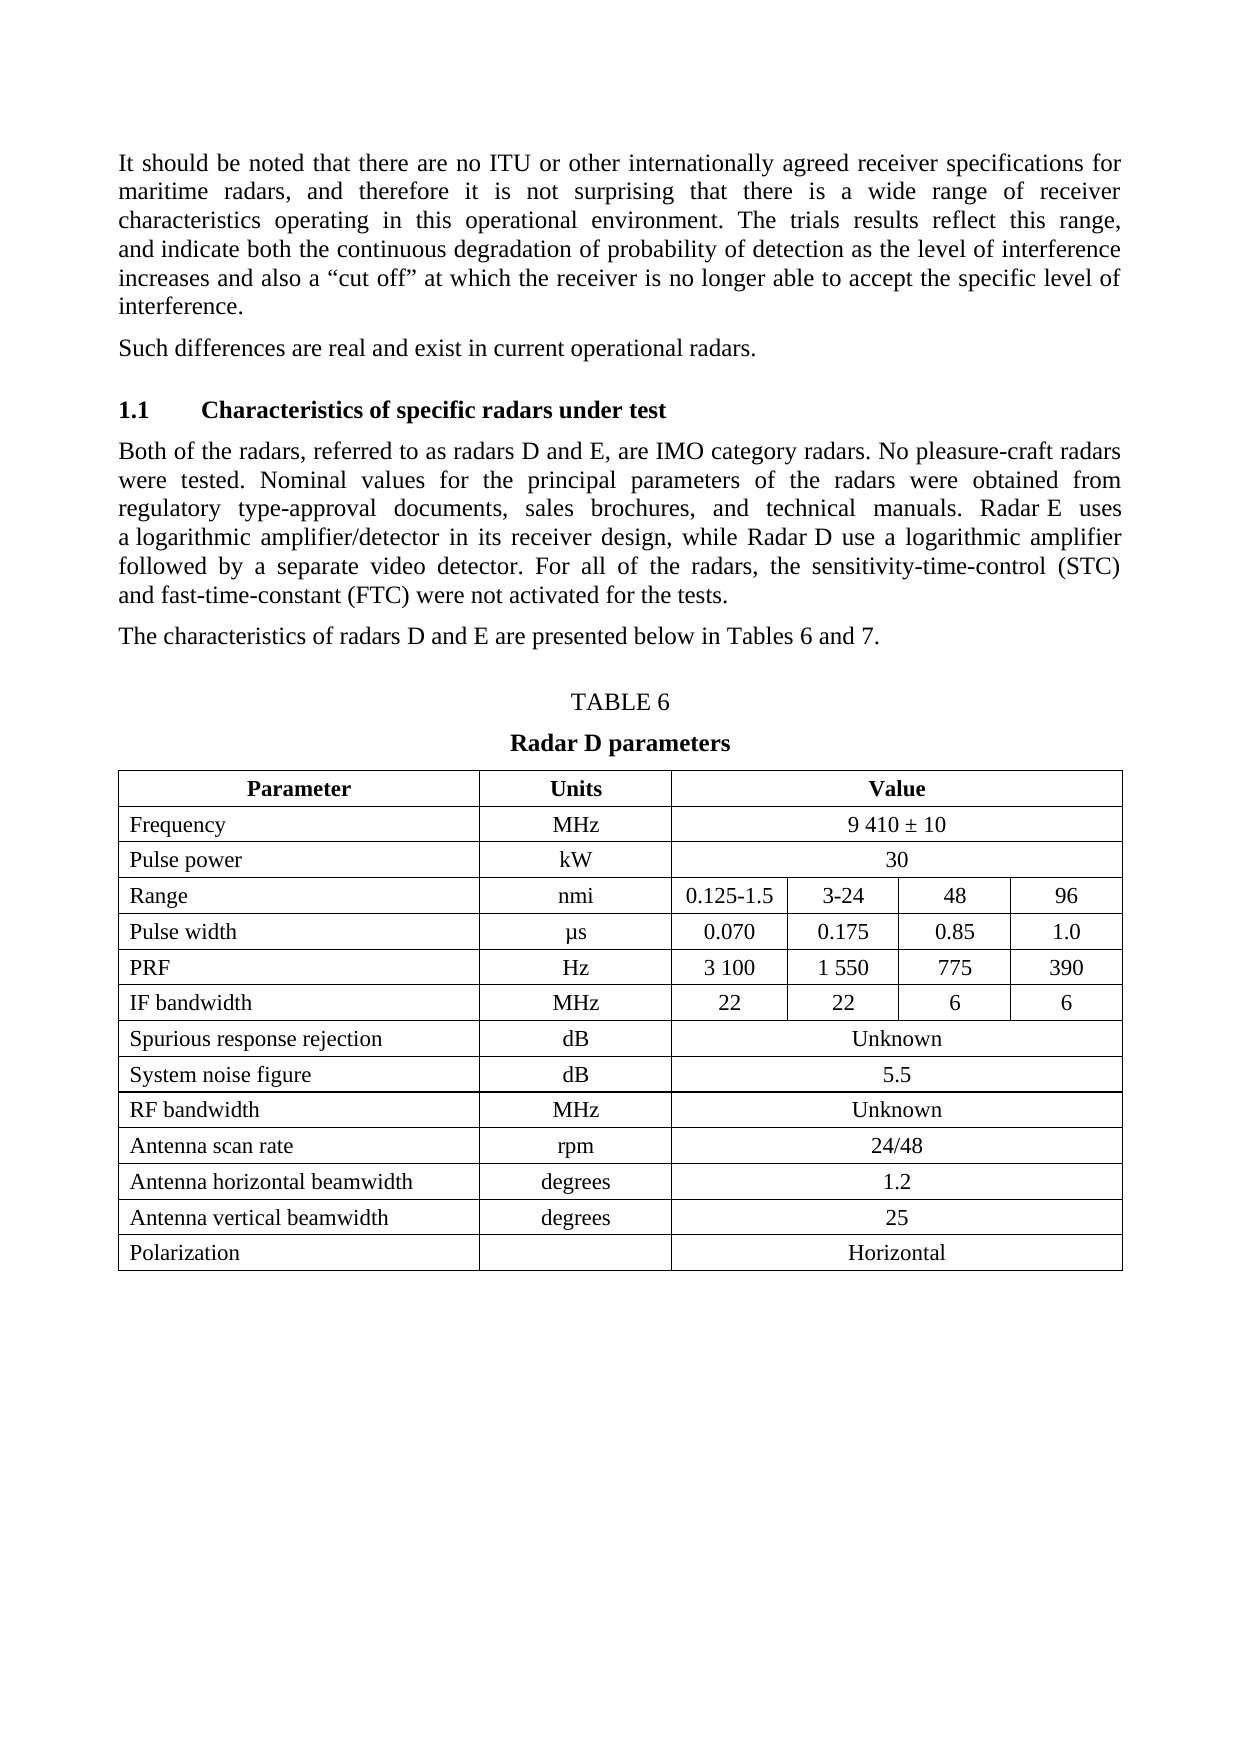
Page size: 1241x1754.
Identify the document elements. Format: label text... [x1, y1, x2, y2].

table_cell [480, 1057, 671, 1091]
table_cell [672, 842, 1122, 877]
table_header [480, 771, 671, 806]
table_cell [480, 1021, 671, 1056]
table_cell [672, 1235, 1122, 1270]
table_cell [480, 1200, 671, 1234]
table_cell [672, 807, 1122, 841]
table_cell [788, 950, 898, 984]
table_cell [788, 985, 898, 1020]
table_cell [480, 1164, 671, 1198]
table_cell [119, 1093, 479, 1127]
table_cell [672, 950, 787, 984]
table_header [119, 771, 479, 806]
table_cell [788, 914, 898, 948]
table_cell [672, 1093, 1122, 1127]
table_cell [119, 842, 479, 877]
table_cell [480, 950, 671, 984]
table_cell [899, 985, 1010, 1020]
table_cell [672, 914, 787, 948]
text The characteristics of radars D and E are presented below in Tables 6 and 7. [118, 621, 1122, 650]
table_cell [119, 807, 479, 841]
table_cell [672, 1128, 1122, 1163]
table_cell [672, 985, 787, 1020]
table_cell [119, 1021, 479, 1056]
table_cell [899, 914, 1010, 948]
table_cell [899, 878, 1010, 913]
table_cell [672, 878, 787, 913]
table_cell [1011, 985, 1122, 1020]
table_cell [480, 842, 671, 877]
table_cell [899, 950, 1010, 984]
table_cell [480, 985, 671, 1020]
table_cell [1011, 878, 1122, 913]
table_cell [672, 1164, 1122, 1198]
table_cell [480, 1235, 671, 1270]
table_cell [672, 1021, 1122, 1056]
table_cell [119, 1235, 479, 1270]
subtitle 1.1 Characteristics of specific radars under test [118, 395, 1122, 423]
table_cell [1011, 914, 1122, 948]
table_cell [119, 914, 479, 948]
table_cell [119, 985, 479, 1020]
text It should be noted that there are no ITU or other internationally agreed receiver specifications for maritime radars, and therefore it is not surprising that there is a wide range of receiver characteristics operating in this operational environment. The trials results reflect this range, and indicate both the continuous degradation of probability of detection as the level of interference increases and also a “cut off” at which the receiver is no longer able to accept the specific level of interference. [118, 148, 1122, 320]
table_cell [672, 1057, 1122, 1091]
text Both of the radars, referred to as radars D and E, are IMO category radars. No pleasure-craft radars were tested. Nominal values for the principal parameters of the radars were obtained from regulatory type-approval documents, sales brochures, and technical manuals. Radar E uses a logarithmic amplifier/detector in its receiver design, while Radar D use a logarithmic amplifier followed by a separate video detector. For all of the radars, the sensitivity-time-control (STC) and fast-time-constant (FTC) were not activated for the tests. [118, 436, 1122, 608]
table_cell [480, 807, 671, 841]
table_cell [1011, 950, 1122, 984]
title Radar D parameters [118, 728, 1122, 757]
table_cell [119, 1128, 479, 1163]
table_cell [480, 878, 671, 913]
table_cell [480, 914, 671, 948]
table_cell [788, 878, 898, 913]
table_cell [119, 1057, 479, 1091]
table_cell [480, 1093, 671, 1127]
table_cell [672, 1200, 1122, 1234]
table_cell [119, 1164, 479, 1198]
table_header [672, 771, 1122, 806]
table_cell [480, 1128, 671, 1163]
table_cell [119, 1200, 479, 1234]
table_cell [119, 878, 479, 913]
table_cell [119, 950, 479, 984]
text TABLE 6 [118, 687, 1122, 716]
text Such differences are real and exist in current operational radars. [118, 333, 1122, 361]
